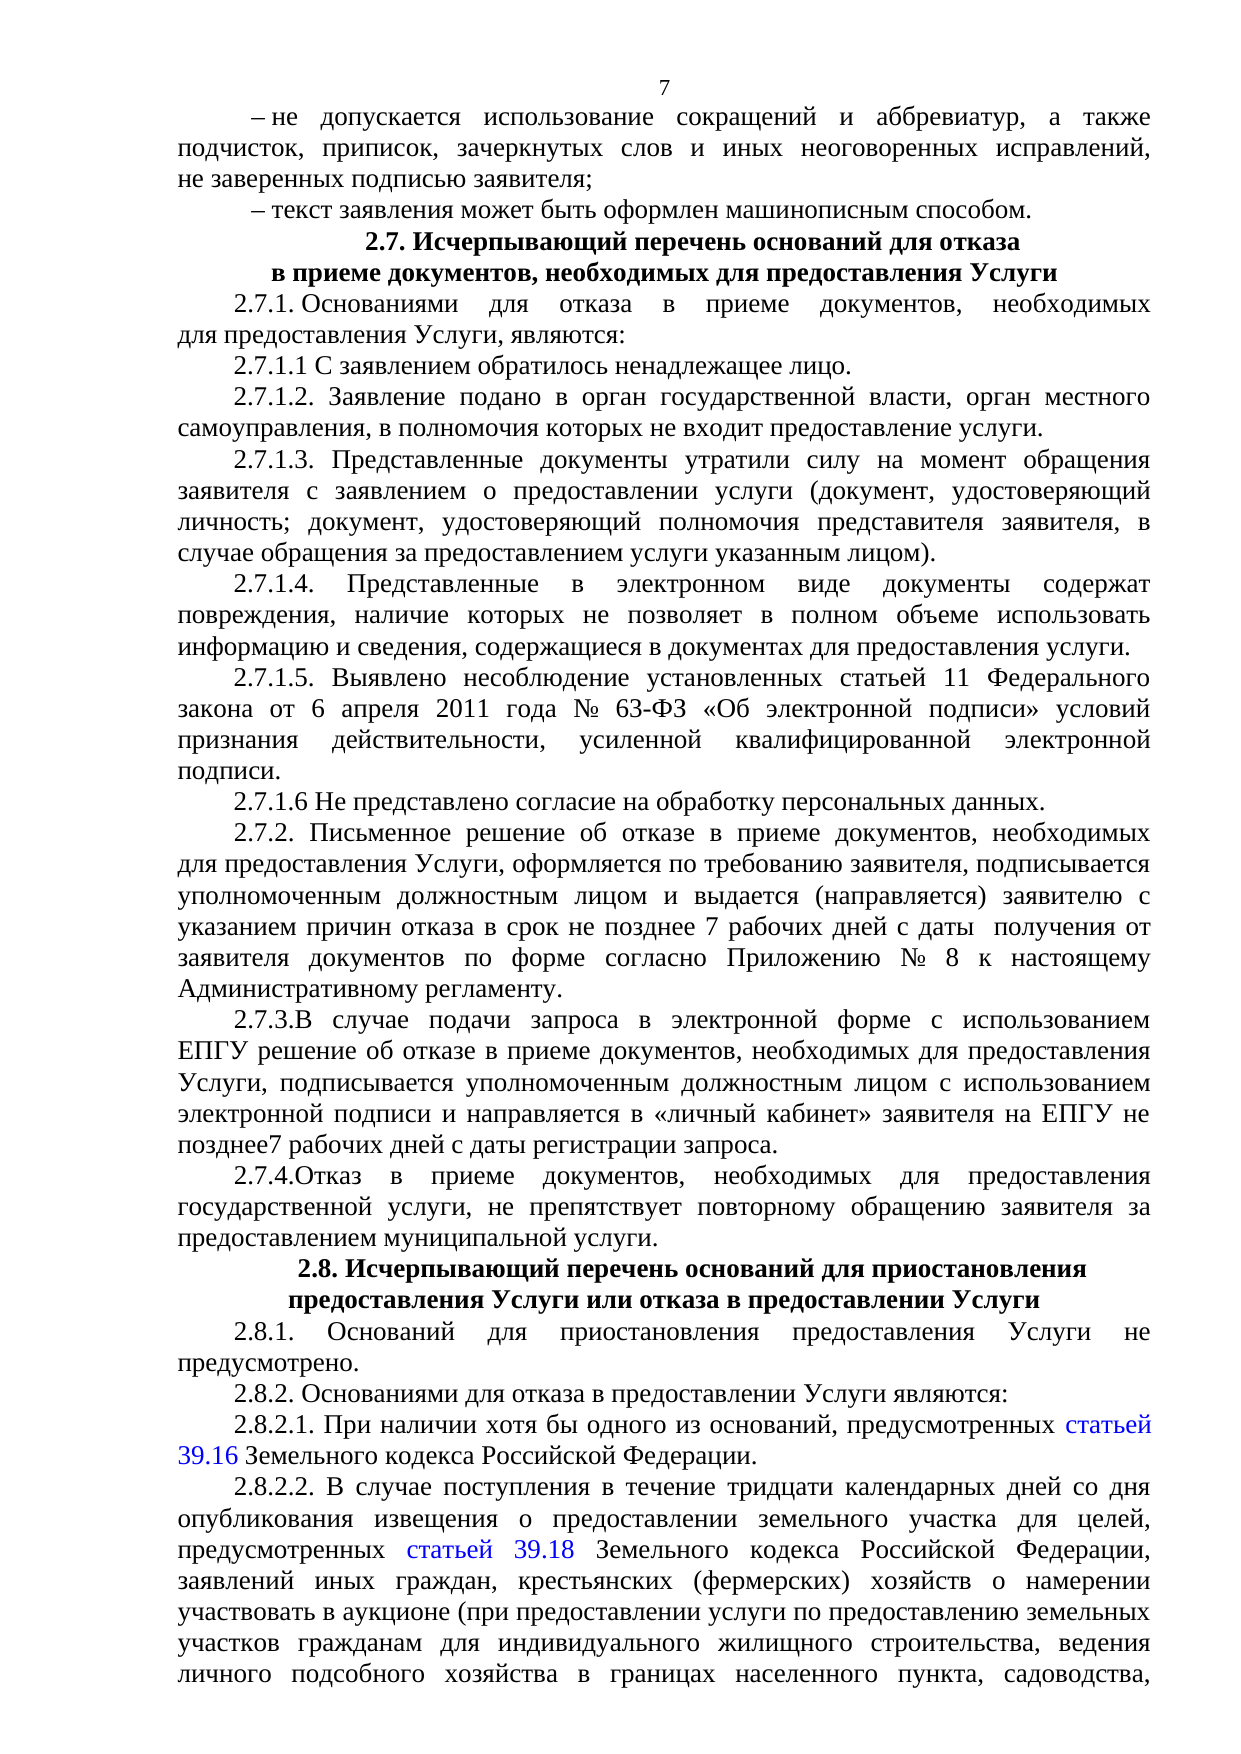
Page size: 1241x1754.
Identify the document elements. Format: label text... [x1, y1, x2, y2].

text 2.7.1.1 С заявлением обратилось ненадлежащее лицо. [177, 349, 1152, 380]
text 2.7. Исчерпывающий перечень оснований для отказа в приеме документов, необходимых для предоставления Услуги [177, 225, 1152, 287]
text 2.7.2. Письменное решение об отказе в приеме документов, необходимых для предоставления Услуги, оформляется по требованию заявителя, подписывается уполномоченным должностным лицом и выдается (направляется) заявителю с указанием причин отказа в срок не позднее 7 рабочих дней с даты получения от заявителя документов по форме согласно Приложению № 8 к настоящему Административному регламенту. [177, 816, 1152, 1003]
text 2.7.1.3. Представленные документы утратили силу на момент обращения заявителя с заявлением о предоставлении услуги (документ, удостоверяющий личность; документ, удостоверяющий полномочия представителя заявителя, в случае обращения за предоставлением услуги указанным лицом). [177, 443, 1152, 567]
text 2.7.1.2. Заявление подано в орган государственной власти, орган местного самоуправления, в полномочия которых не входит предоставление услуги. [177, 380, 1152, 443]
text 2.8.2. Основаниями для отказа в предоставлении Услуги являются: [177, 1377, 1152, 1408]
text 2.7.4.Отказ в приеме документов, необходимых для предоставления государственной услуги, не препятствует повторному обращению заявителя за предоставлением муниципальной услуги. [177, 1159, 1152, 1252]
text – текст заявления может быть оформлен машинописным способом. [177, 193, 1152, 225]
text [177, 1471, 1152, 1688]
text – не допускается использование сокращений и аббревиатур, а также подчисток, приписок, зачеркнутых слов и иных неоговоренных исправлений, не заверенных подписью заявителя; [177, 100, 1152, 193]
text 2.8.1. Оснований для приостановления предоставления Услуги не предусмотрено. [177, 1315, 1152, 1377]
text 2.7.1. Основаниями для отказа в приеме документов, необходимых для предоставления Услуги, являются: [177, 287, 1152, 349]
text 2.7.1.4. Представленные в электронном виде документы содержат повреждения, наличие которых не позволяет в полном объеме использовать информацию и сведения, содержащиеся в документах для предоставления услуги. [177, 567, 1152, 661]
text 2.8. Исчерпывающий перечень оснований для приостановления предоставления Услуги или отказа в предоставлении Услуги [177, 1252, 1152, 1315]
text 2.7.1.6 Не представлено согласие на обработку персональных данных. [177, 785, 1152, 816]
text 2.8.2.1. При наличии хотя бы одного из оснований, предусмотренных статьей 39.16 Земельного кодекса Российской Федерации. [177, 1408, 1152, 1471]
text 2.7.1.5. Выявлено несоблюдение установленных статьей 11 Федерального закона от 6 апреля 2011 года № 63-ФЗ «Об электронной подписи» условий признания действительности, усиленной квалифицированной электронной подписи. [177, 661, 1152, 785]
text 2.7.3.В случае подачи запроса в электронной форме с использованием ЕПГУ решение об отказе в приеме документов, необходимых для предоставления Услуги, подписывается уполномоченным должностным лицом с использованием электронной подписи и направляется в «личный кабинет» заявителя на ЕПГУ не позднее7 рабочих дней с даты регистрации запроса. [177, 1003, 1152, 1159]
